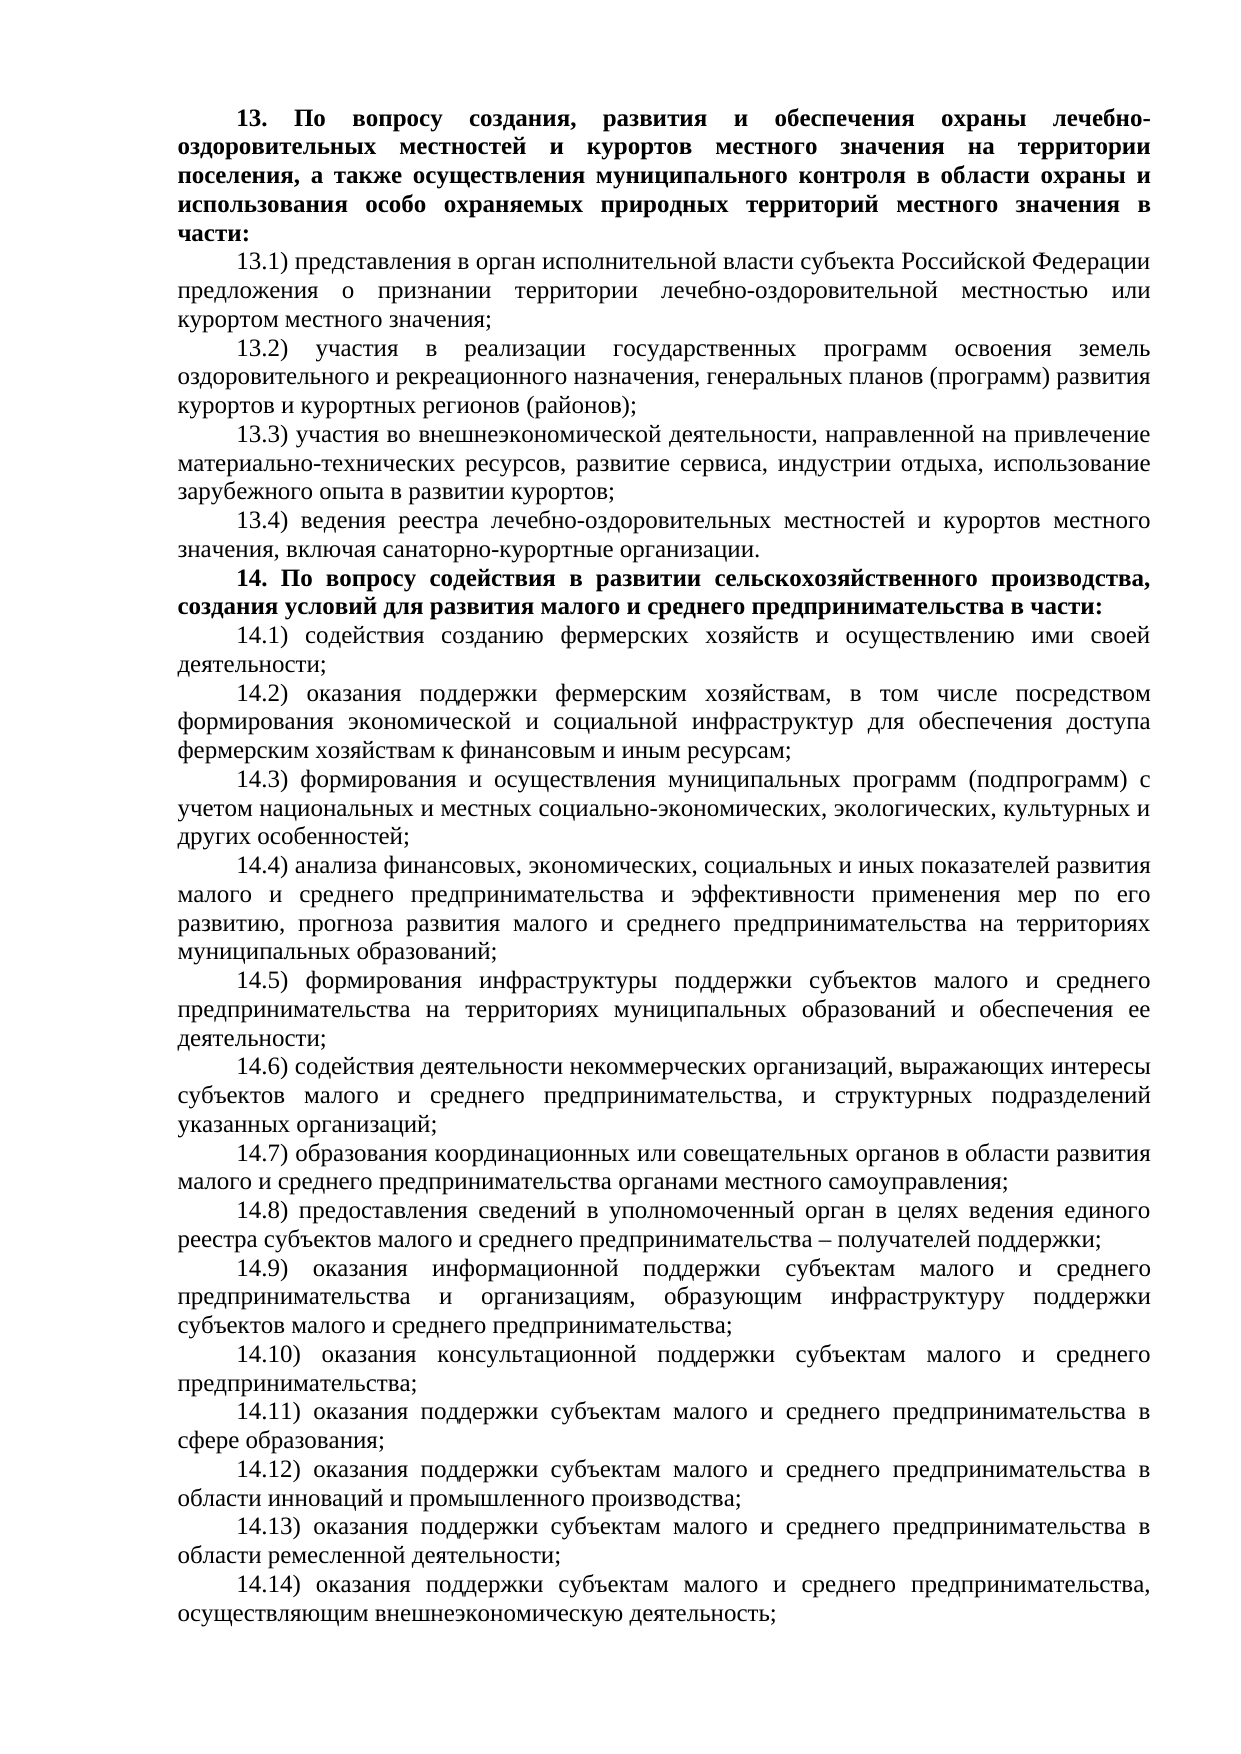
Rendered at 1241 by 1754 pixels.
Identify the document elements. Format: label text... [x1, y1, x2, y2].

text 13. По вопросу создания, развития и обеспечения охраны лечебно-оздоровительных местностей и курортов местного значения на территории поселения, а также осуществления муниципального контроля в области охраны и использования особо охраняемых природных территорий местного значения в части: [177, 103, 1152, 246]
text 13.2) участия в реализации государственных программ освоения земель оздоровительного и рекреационного назначения, генеральных планов (программ) развития курортов и курортных регионов (районов); [177, 333, 1152, 419]
text 14.13) оказания поддержки субъектам малого и среднего предпринимательства в области ремесленной деятельности; [177, 1511, 1152, 1569]
text 13.3) участия во внешнеэкономической деятельности, направленной на привлечение материально-технических ресурсов, развитие сервиса, индустрии отдыха, использование зарубежного опыта в развитии курортов; [177, 419, 1152, 505]
text 14. По вопросу содействия в развитии сельскохозяйственного производства, создания условий для развития малого и среднего предпринимательства в части: [177, 563, 1152, 620]
text 13.4) ведения реестра лечебно-оздоровительных местностей и курортов местного значения, включая санаторно-курортные организации. [177, 505, 1152, 563]
text 14.5) формирования инфраструктуры поддержки субъектов малого и среднего предпринимательства на территориях муниципальных образований и обеспечения ее деятельности; [177, 965, 1152, 1051]
text 14.14) оказания поддержки субъектам малого и среднего предпринимательства, осуществляющим внешнеэкономическую деятельность; [177, 1569, 1152, 1626]
text 14.12) оказания поддержки субъектам малого и среднего предпринимательства в области инноваций и промышленного производства; [177, 1454, 1152, 1511]
text 14.10) оказания консультационной поддержки субъектам малого и среднего предпринимательства; [177, 1339, 1152, 1396]
text 14.3) формирования и осуществления муниципальных программ (подпрограмм) с учетом национальных и местных социально-экономических, экологических, культурных и других особенностей; [177, 764, 1152, 850]
text 14.1) содействия созданию фермерских хозяйств и осуществлению ими своей деятельности; [177, 620, 1152, 678]
text 14.11) оказания поддержки субъектам малого и среднего предпринимательства в сфере образования; [177, 1396, 1152, 1454]
text 14.7) образования координационных или совещательных органов в области развития малого и среднего предпринимательства органами местного самоуправления; [177, 1138, 1152, 1195]
text 14.6) содействия деятельности некоммерческих организаций, выражающих интересы субъектов малого и среднего предпринимательства, и структурных подразделений указанных организаций; [177, 1051, 1152, 1138]
text 14.9) оказания информационной поддержки субъектам малого и среднего предпринимательства и организациям, образующим инфраструктуру поддержки субъектов малого и среднего предпринимательства; [177, 1253, 1152, 1339]
text 14.4) анализа финансовых, экономических, социальных и иных показателей развития малого и среднего предпринимательства и эффективности применения мер по его развитию, прогноза развития малого и среднего предпринимательства на территориях муниципальных образований; [177, 850, 1152, 965]
text 13.1) представления в орган исполнительной власти субъекта Российской Федерации предложения о признании территории лечебно-оздоровительной местностью или курортом местного значения; [177, 246, 1152, 333]
text 14.2) оказания поддержки фермерским хозяйствам, в том числе посредством формирования экономической и социальной инфраструктур для обеспечения доступа фермерским хозяйствам к финансовым и иным ресурсам; [177, 678, 1152, 764]
text 14.8) предоставления сведений в уполномоченный орган в целях ведения единого реестра субъектов малого и среднего предпринимательства – получателей поддержки; [177, 1195, 1152, 1253]
